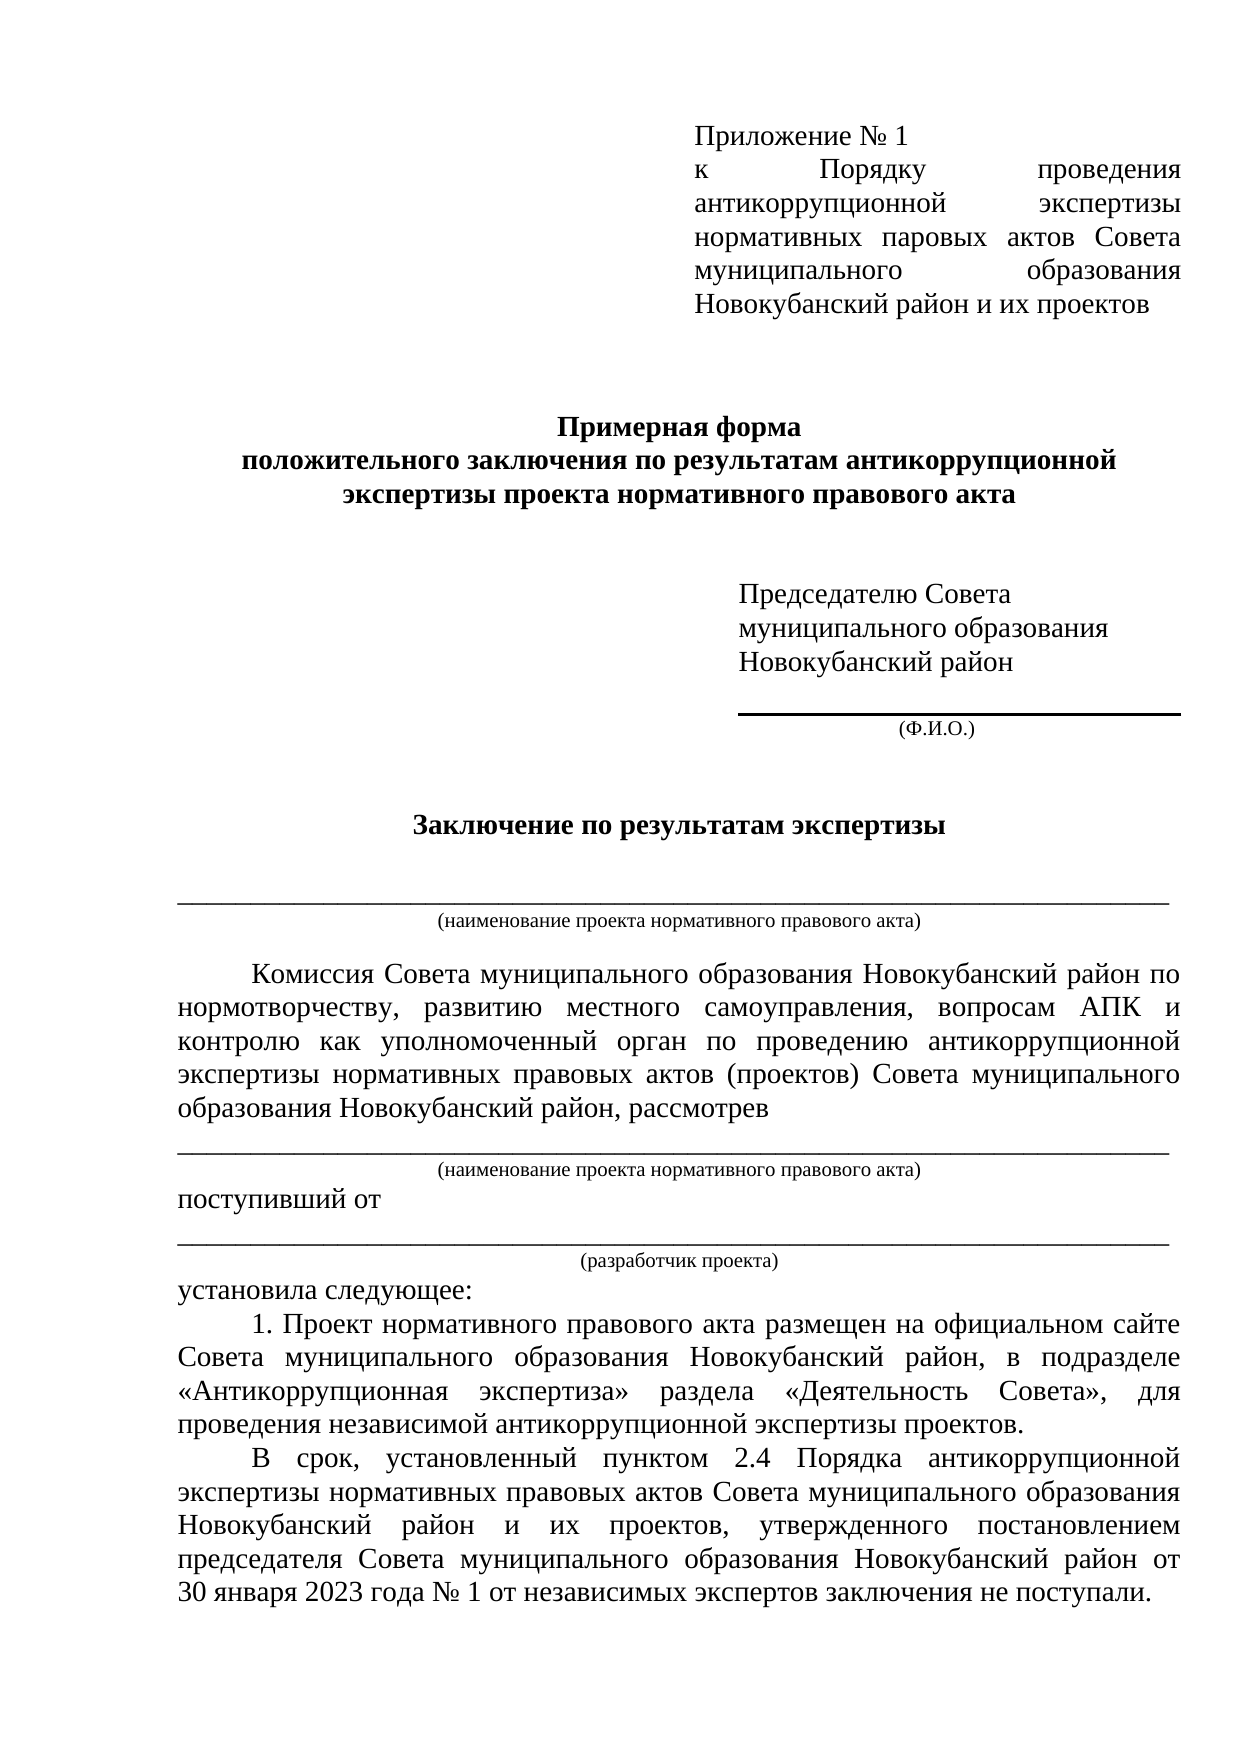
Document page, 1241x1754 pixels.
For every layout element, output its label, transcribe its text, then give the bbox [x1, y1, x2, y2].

text установила следующее: [177, 1272, 1181, 1306]
text к Порядку проведения антикоррупционной экспертизы нормативных паровых актов Совета муниципального образования Новокубанский район и их проектов [694, 152, 1181, 319]
text Комиссия Совета муниципального образования Новокубанский район по нормотворчеству, развитию местного самоуправления, вопросам АПК и контролю как уполномоченный орган по проведению антикоррупционной экспертизы нормативных правовых актов (проектов) Совета муниципального образования Новокубанский район, рассмотрев [177, 956, 1181, 1124]
text 1. Проект нормативного правового акта размещен на официальном сайте Совета муниципального образования Новокубанский район, в подразделе «Антикоррупционная экспертиза» раздела «Деятельность Совета», для проведения независимой антикоррупционной экспертизы проектов. [177, 1306, 1181, 1440]
text (Ф.И.О.) [738, 716, 1181, 740]
text В срок, установленный пунктом 2.4 Порядка антикоррупционной экспертизы нормативных правовых актов Совета муниципального образования Новокубанский район и их проектов, утвержденного постановлением председателя Совета муниципального образования Новокубанский район от 30 января 2023 года № 1 от независимых экспертов заключения не поступали. [177, 1440, 1181, 1608]
text положительного заключения по результатам антикоррупционной экспертизы проекта нормативного правового акта [177, 442, 1181, 509]
text (разработчик проекта) [177, 1248, 1181, 1272]
text Приложение № 1 [694, 118, 1200, 152]
text (наименование проекта нормативного правового акта) [177, 1157, 1181, 1181]
text (наименование проекта нормативного правового акта) [177, 908, 1181, 932]
text Заключение по результатам экспертизы [177, 807, 1181, 841]
text Примерная форма [177, 409, 1181, 442]
text ____________________________________________________________________ [177, 874, 1181, 908]
text поступивший от [177, 1181, 1181, 1215]
text ____________________________________________________________________ [177, 1215, 1181, 1248]
text ____________________________________________________________________ [177, 1124, 1181, 1157]
text Председателю Совета муниципального образования Новокубанский район [738, 577, 1181, 677]
